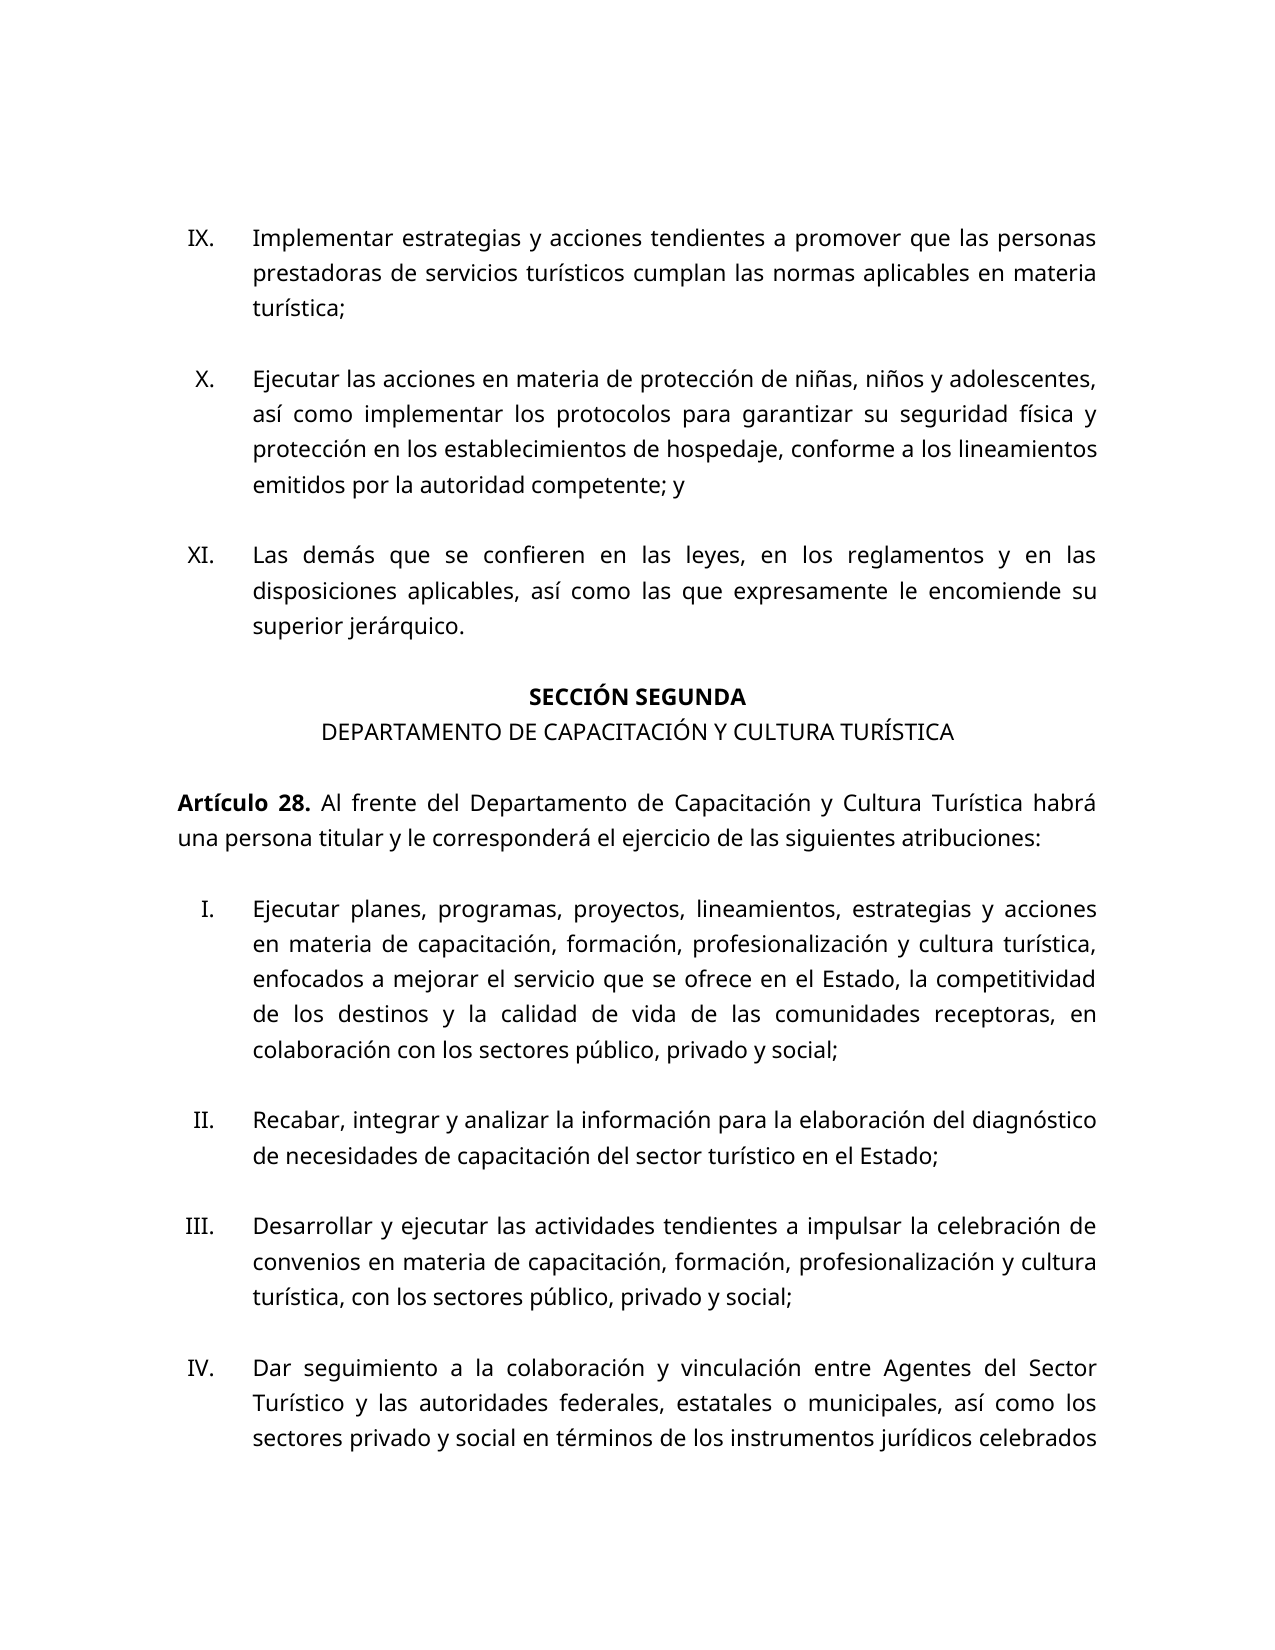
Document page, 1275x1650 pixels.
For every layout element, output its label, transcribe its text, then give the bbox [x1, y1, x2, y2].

list Ejecutar planes, programas, proyectos, lineamientos, estrategias y acciones en materia de capacitación, formación, profesionalización y cultura turística, enfocados a mejorar el servicio que se ofrece en el Estado, la competitividad de los destinos y la calidad de vida de las comunidades receptoras, en colaboración con los sectores público, privado y social; [215, 892, 1098, 1065]
text Artículo 28. Al frente del Departamento de Capacitación y Cultura Turística habrá una persona titular y le corresponderá el ejercicio de las siguientes atribuciones: [177, 787, 1098, 853]
list Ejecutar las acciones en materia de protección de niñas, niños y adolescentes, así como implementar los protocolos para garantizar su seguridad física y protección en los establecimientos de hospedaje, conforme a los lineamientos emitidos por la autoridad competente; y [215, 363, 1098, 500]
list Las demás que se confieren en las leyes, en los reglamentos y en las disposiciones aplicables, así como las que expresamente le encomiende su superior jerárquico. [215, 539, 1098, 641]
list Desarrollar y ejecutar las actividades tendientes a impulsar la celebración de convenios en materia de capacitación, formación, profesionalización y cultura turística, con los sectores público, privado y social; [215, 1210, 1098, 1312]
text DEPARTAMENTO DE CAPACITACIÓN Y CULTURA TURÍSTICA [177, 716, 1098, 747]
list Recabar, integrar y analizar la información para la elaboración del diagnóstico de necesidades de capacitación del sector turístico en el Estado; [215, 1104, 1098, 1171]
list Implementar estrategias y acciones tendientes a promover que las personas prestadoras de servicios turísticos cumplan las normas aplicables en materia turística; [215, 222, 1098, 323]
text SECCIÓN SEGUNDA [177, 681, 1098, 712]
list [215, 1352, 1098, 1453]
